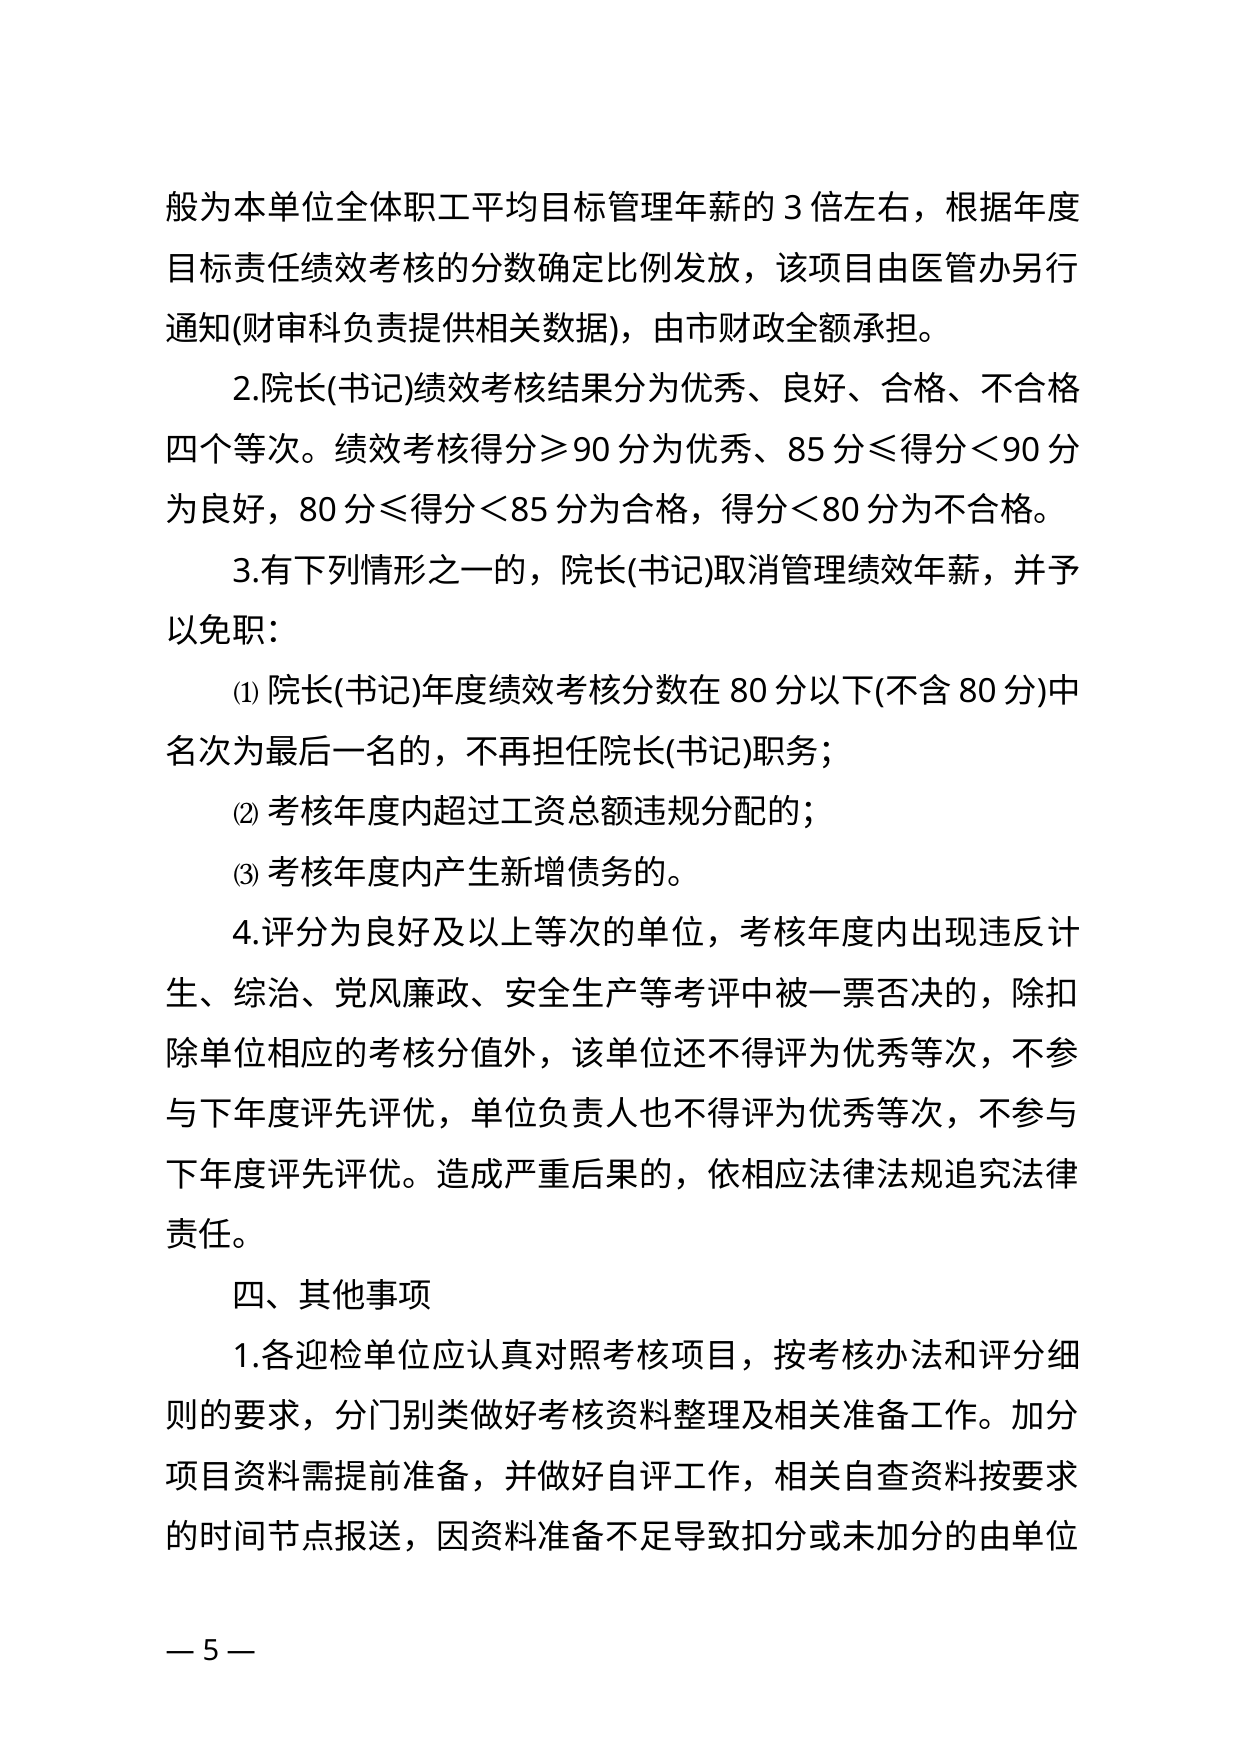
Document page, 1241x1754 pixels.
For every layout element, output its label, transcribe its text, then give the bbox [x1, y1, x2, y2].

text 四、其他事项 [165, 1259, 1081, 1319]
text 3.有下列情形之一的，院长(书记)取消管理绩效年薪，并予以免职： [165, 534, 1081, 654]
text ⑶考核年度内产生新增债务的。 [165, 836, 1081, 896]
text 4.评分为良好及以上等次的单位，考核年度内出现违反计生、综治、党风廉政、安全生产等考评中被一票否决的，除扣除单位相应的考核分值外，该单位还不得评为优秀等次，不参与下年度评先评优，单位负责人也不得评为优秀等次，不参与下年度评先评优。造成严重后果的，依相应法律法规追究法律责任。 [165, 896, 1081, 1259]
text ⑵考核年度内超过工资总额违规分配的； [165, 775, 1081, 836]
text 2.院长(书记)绩效考核结果分为优秀、良好、合格、不合格四个等次。绩效考核得分≥90分为优秀、85分≤得分＜90分为良好，80分≤得分＜85分为合格，得分＜80分为不合格。 [165, 352, 1081, 534]
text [165, 171, 1081, 352]
text ⑴院长(书记)年度绩效考核分数在80分以下(不含80分)中名次为最后一名的，不再担任院长(书记)职务； [165, 654, 1081, 775]
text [165, 1319, 1081, 1561]
